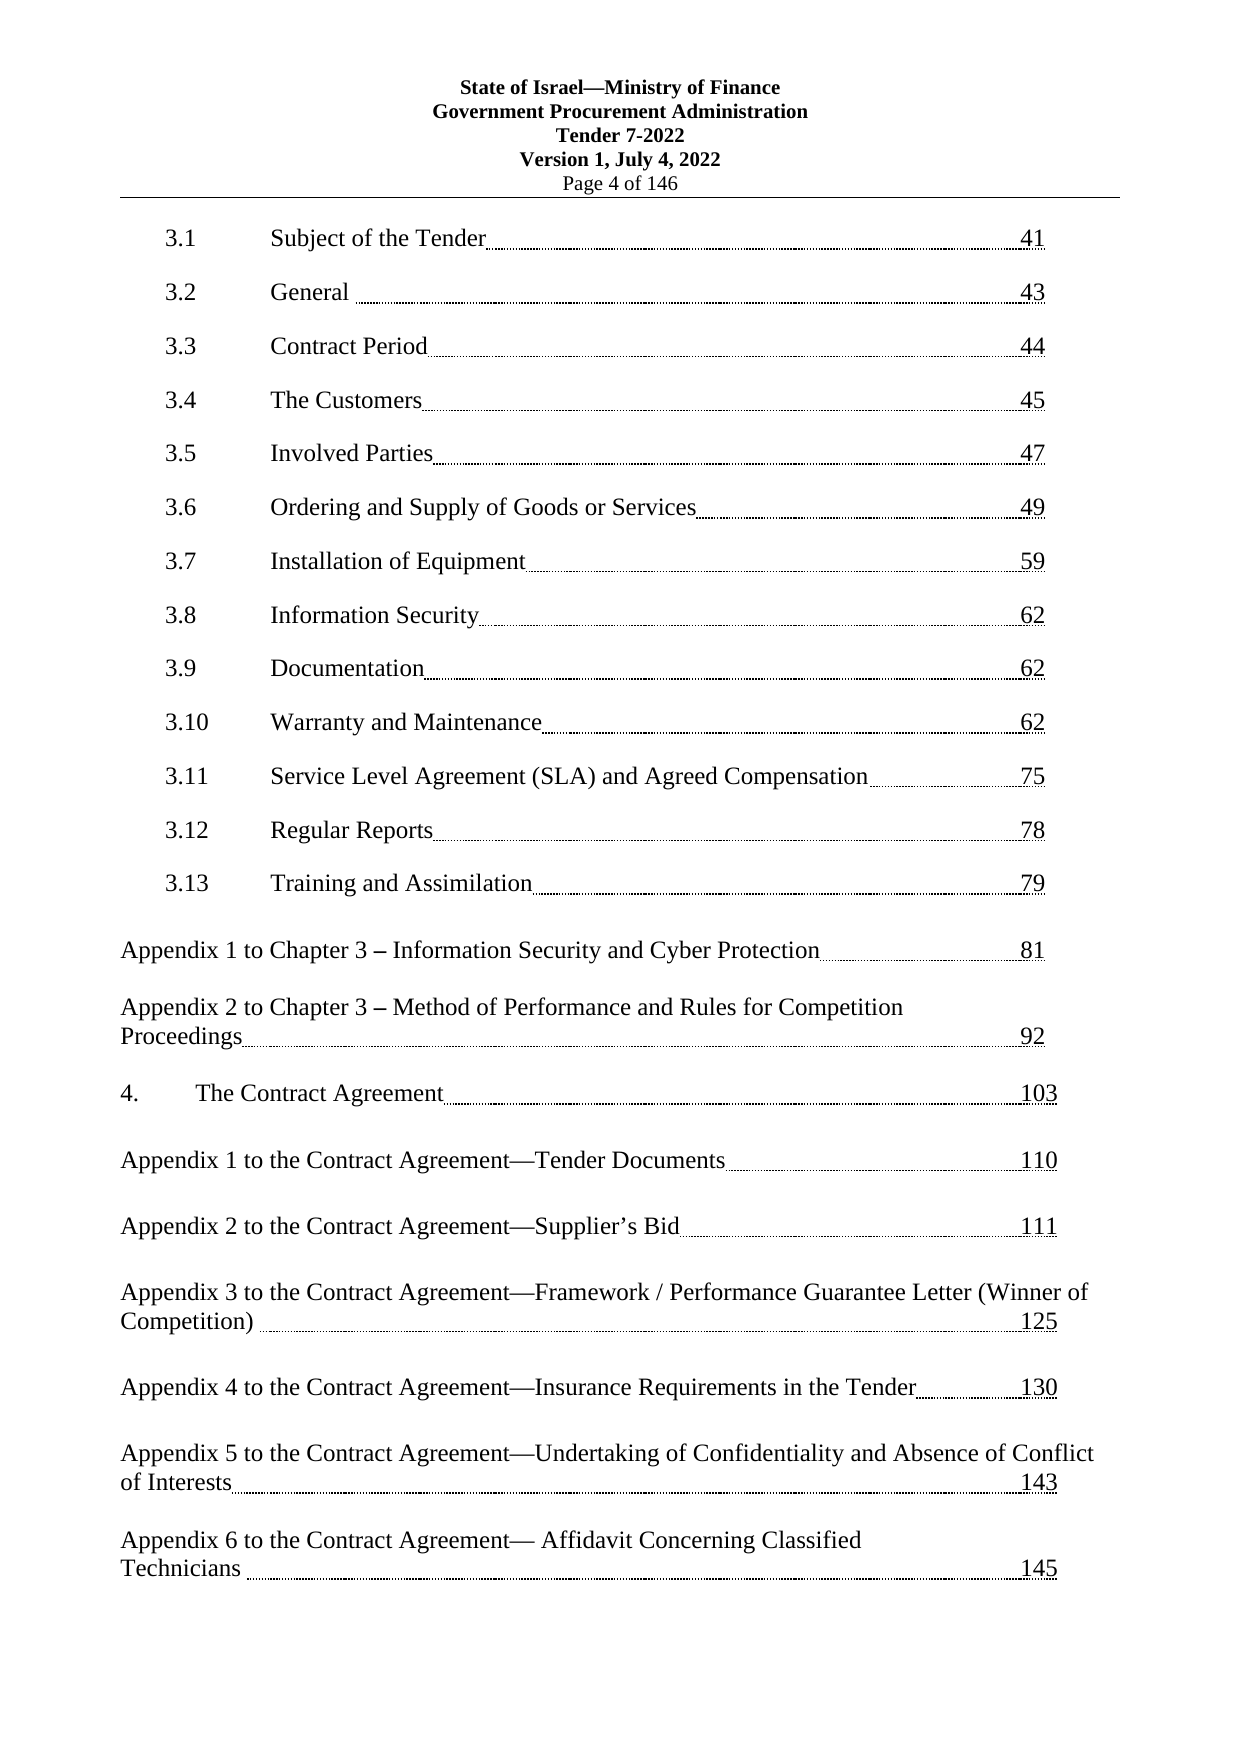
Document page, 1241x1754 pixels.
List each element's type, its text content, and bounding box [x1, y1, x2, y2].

text 3.8 Information Security 62 [120, 600, 1120, 628]
text 3.7 Installation of Equipment 59 [120, 546, 1120, 575]
text Appendix 5 to the Contract Agreement—Undertaking of Confidentiality and Absence of Conflict of Interests 143 [120, 1438, 1120, 1496]
text 3.3 Contract Period 44 [120, 331, 1120, 360]
text Appendix 1 to the Contract Agreement—Tender Documents 110 [120, 1145, 1120, 1173]
text Appendix 3 to the Contract Agreement—Framework / Performance Guarantee Letter (Winner of Competition) 125 [120, 1277, 1120, 1335]
text 3.13 Training and Assimilation 79 [120, 868, 1120, 897]
text Appendix 1 to Chapter 3 – Information Security and Cyber Protection 81 [120, 935, 1120, 963]
text 3.4 The Customers 45 [120, 385, 1120, 413]
text Technicians 145 [120, 1553, 1120, 1582]
text 3.11 Service Level Agreement (SLA) and Agreed Compensation 75 [120, 761, 1120, 790]
text 3.12 Regular Reports 78 [120, 815, 1120, 843]
text 3.2 General 43 [120, 277, 1120, 306]
text 4. The Contract Agreement 103 [120, 1078, 1120, 1107]
text 3.1 Subject of the Tender 41 [120, 223, 1120, 252]
text Appendix 2 to Chapter 3 – Method of Performance and Rules for Competition [120, 992, 1120, 1021]
text Proceedings 92 [120, 1021, 1120, 1050]
text Appendix 2 to the Contract Agreement—Supplier’s Bid 111 [120, 1211, 1120, 1240]
text Appendix 6 to the Contract Agreement— Affidavit Concerning Classified [120, 1525, 1120, 1553]
text Appendix 4 to the Contract Agreement—Insurance Requirements in the Tender 130 [120, 1372, 1120, 1401]
text 3.5 Involved Parties 47 [120, 438, 1120, 467]
text 3.6 Ordering and Supply of Goods or Services 49 [120, 492, 1120, 521]
text 3.10 Warranty and Maintenance 62 [120, 707, 1120, 736]
text 3.9 Documentation 62 [120, 653, 1120, 682]
